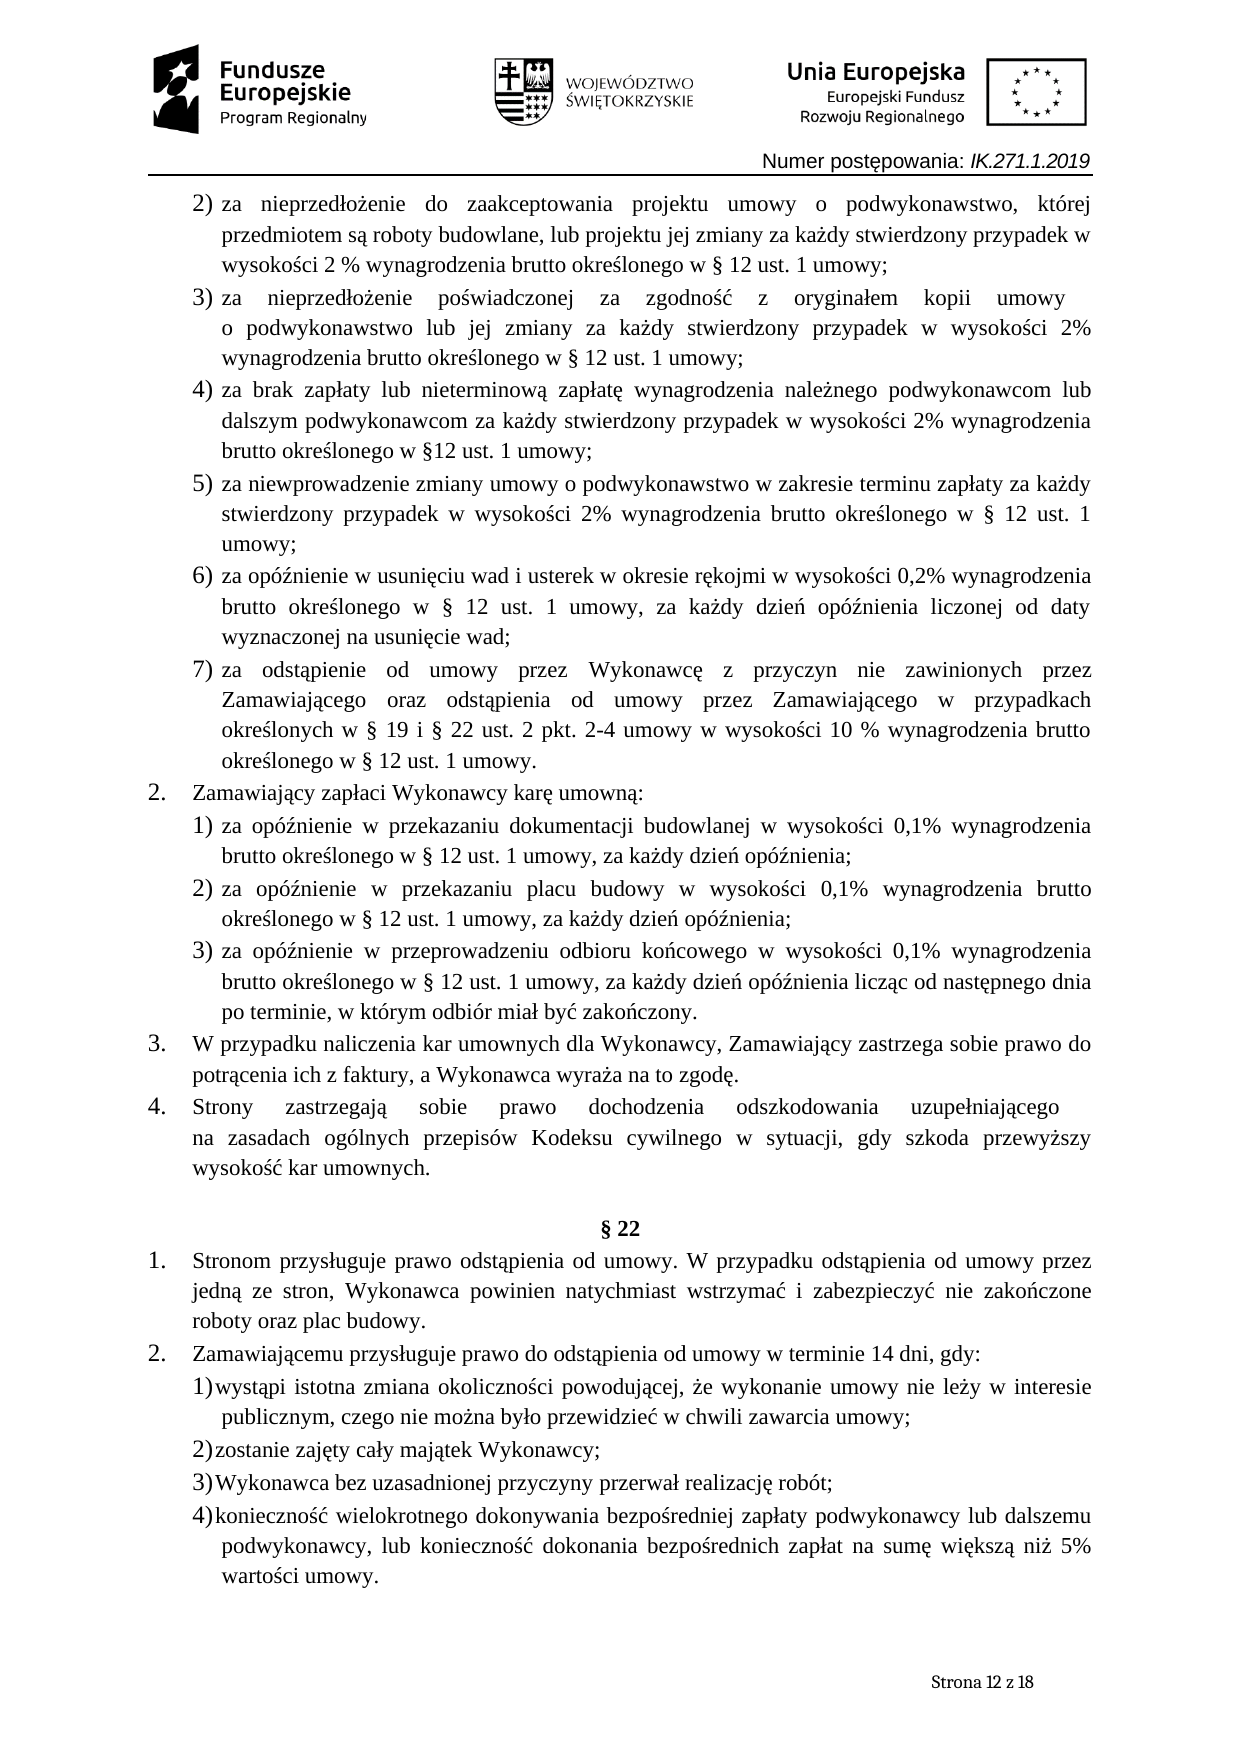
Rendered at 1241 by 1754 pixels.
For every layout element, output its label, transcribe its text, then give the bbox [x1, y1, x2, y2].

list Stronom przysługuje prawo odstąpienia od umowy. W przypadku odstąpienia od umowy przez jedną ze stron, Wykonawca powinien natychmiast wstrzymać i zabezpieczyć nie zakończone roboty oraz plac budowy. [148, 1245, 1093, 1334]
list Zamawiającemu przysługuje prawo do odstąpienia od umowy w terminie 14 dni, gdy: [148, 1338, 1093, 1367]
list Zamawiający zapłaci Wykonawcy karę umowną: [148, 777, 1093, 806]
list konieczność wielokrotnego dokonywania bezpośredniej zapłaty podwykonawcy lub dalszemu podwykonawcy, lub konieczność dokonania bezpośrednich zapłat na sumę większą niż 5% wartości umowy. [192, 1500, 1093, 1589]
list zostanie zajęty cały majątek Wykonawcy; [192, 1434, 1093, 1462]
list Strony zastrzegają sobie prawo dochodzenia odszkodowania uzupełniającego na zasadach ogólnych przepisów Kodeksu cywilnego w sytuacji, gdy szkoda przewyższy wysokość kar umownych. [148, 1091, 1093, 1181]
list za odstąpienie od umowy przez Wykonawcę z przyczyn nie zawinionych przez Zamawiającego oraz odstąpienia od umowy przez Zamawiającego w przypadkach określonych w § 19 i § 22 ust. 2 pkt. 2-4 umowy w wysokości 10 % wynagrodzenia brutto określonego w § 12 ust. 1 umowy. [192, 654, 1093, 773]
list za opóźnienie w przekazaniu placu budowy w wysokości 0,1% wynagrodzenia brutto określonego w § 12 ust. 1 umowy, za każdy dzień opóźnienia; [192, 873, 1093, 932]
list za opóźnienie w przeprowadzeniu odbioru końcowego w wysokości 0,1% wynagrodzenia brutto określonego w § 12 ust. 1 umowy, za każdy dzień opóźnienia licząc od następnego dnia po terminie, w którym odbiór miał być zakończony. [192, 936, 1093, 1025]
list za niewprowadzenie zmiany umowy o podwykonawstwo w zakresie terminu zapłaty za każdy stwierdzony przypadek w wysokości 2% wynagrodzenia brutto określonego w § 12 ust. 1 umowy; [192, 468, 1093, 557]
list za nieprzedłożenie poświadczonej za zgodność z oryginałem kopii umowy o podwykonawstwo lub jej zmiany za każdy stwierdzony przypadek w wysokości 2% wynagrodzenia brutto określonego w § 12 ust. 1 umowy; [192, 282, 1093, 371]
list za nieprzedłożenie do zaakceptowania projektu umowy o podwykonawstwo, której przedmiotem są roboty budowlane, lub projektu jej zmiany za każdy stwierdzony przypadek w wysokości 2 % wynagrodzenia brutto określonego w § 12 ust. 1 umowy; [192, 188, 1093, 278]
list za opóźnienie w usunięciu wad i usterek w okresie rękojmi w wysokości 0,2% wynagrodzenia brutto określonego w § 12 ust. 1 umowy, za każdy dzień opóźnienia liczonej od daty wyznaczonej na usunięcie wad; [192, 561, 1093, 650]
list za brak zapłaty lub nieterminową zapłatę wynagrodzenia należnego podwykonawcom lub dalszym podwykonawcom za każdy stwierdzony przypadek w wysokości 2% wynagrodzenia brutto określonego w §12 ust. 1 umowy; [192, 374, 1093, 464]
picture [153, 44, 367, 134]
picture [788, 44, 1087, 134]
list wystąpi istotna zmiana okoliczności powodującej, że wykonanie umowy nie leży w interesie publicznym, czego nie można było przewidzieć w chwili zawarcia umowy; [192, 1371, 1093, 1430]
list Wykonawca bez uzasadnionej przyczyny przerwał realizację robót; [192, 1467, 1093, 1495]
text § 22 [148, 1214, 1093, 1241]
list za opóźnienie w przekazaniu dokumentacji budowlanej w wysokości 0,1% wynagrodzenia brutto określonego w § 12 ust. 1 umowy, za każdy dzień opóźnienia; [192, 810, 1093, 869]
list W przypadku naliczenia kar umownych dla Wykonawcy, Zamawiający zastrzega sobie prawo do potrącenia ich z faktury, a Wykonawca wyraża na to zgodę. [148, 1028, 1093, 1087]
picture [494, 44, 693, 134]
